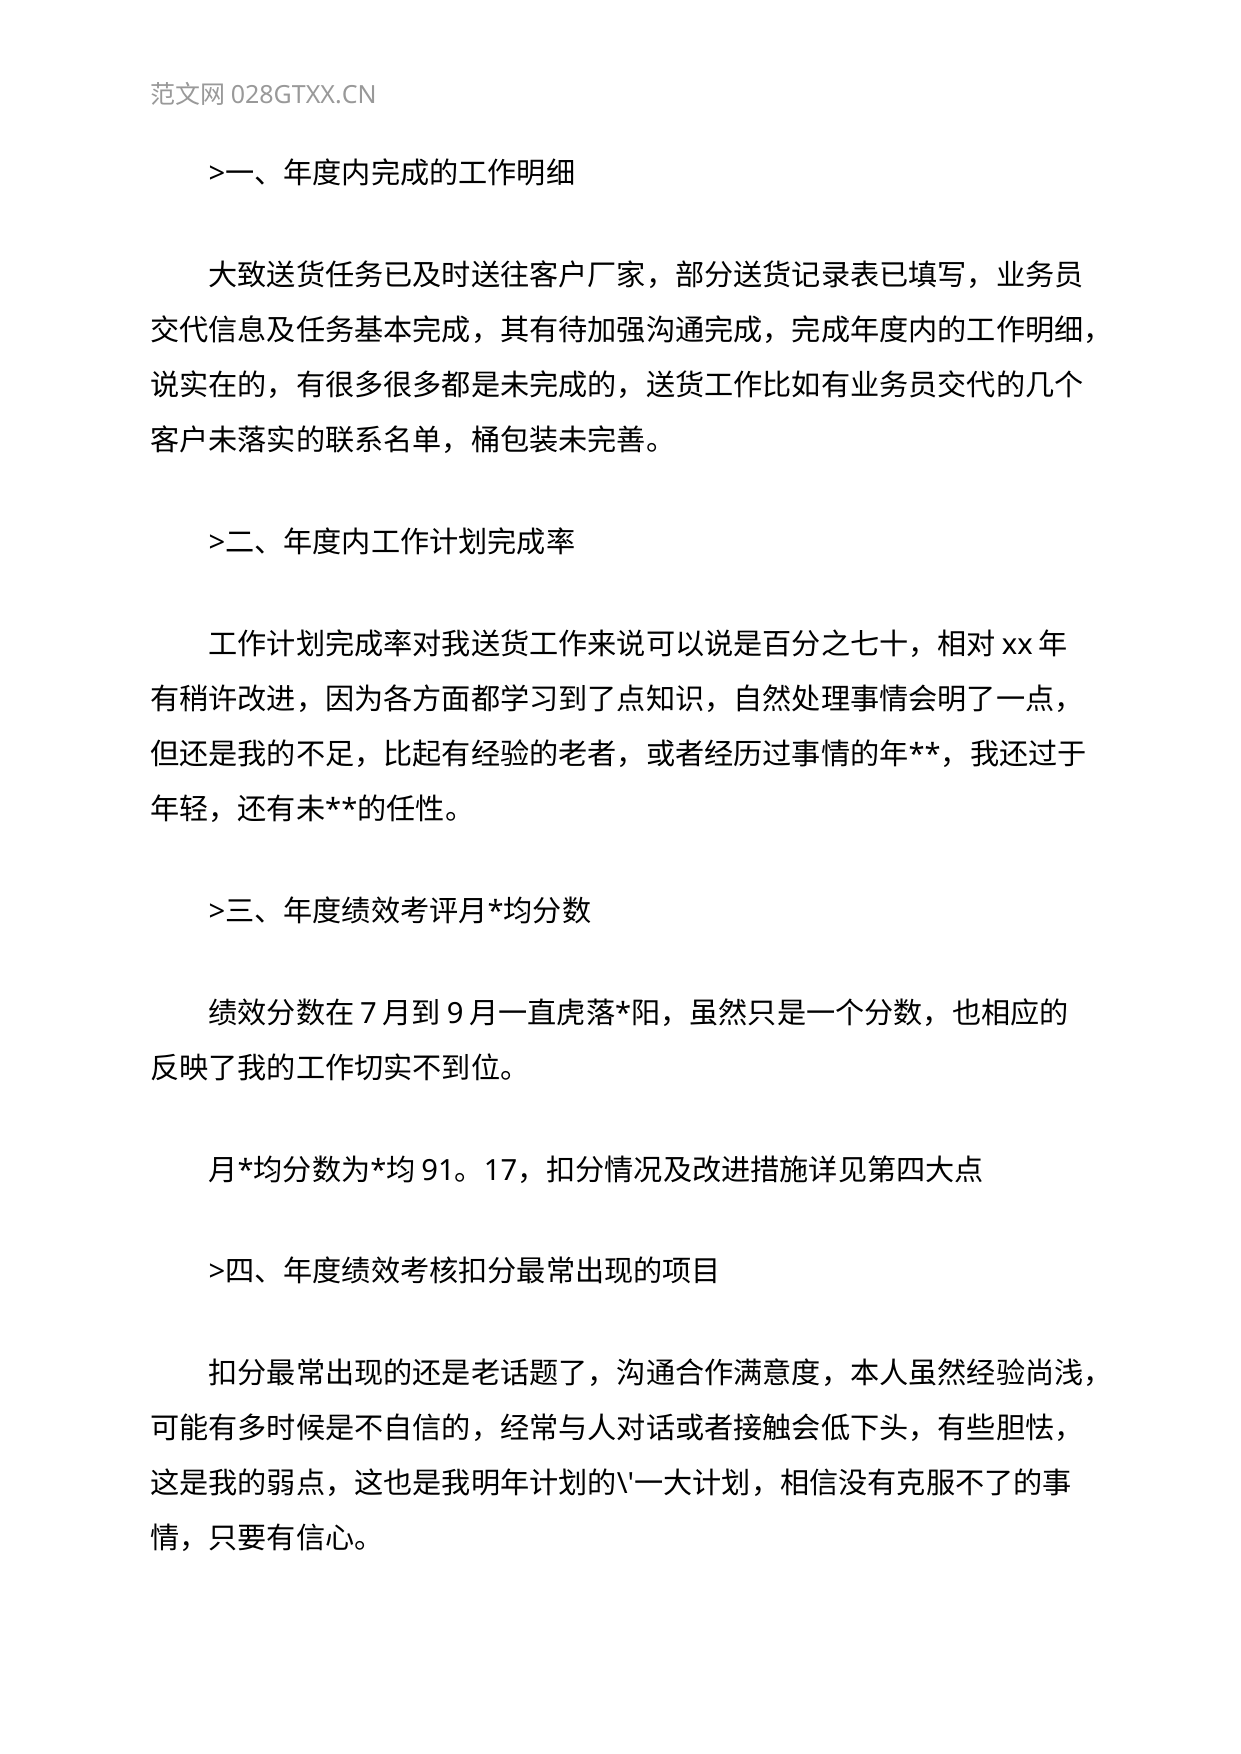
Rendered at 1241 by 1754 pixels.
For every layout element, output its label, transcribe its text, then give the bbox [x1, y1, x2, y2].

text 大致送货任务已及时送往客户厂家，部分送货记录表已填写，业务员交代信息及任务基本完成，其有待加强沟通完成，完成年度内的工作明细，说实在的，有很多很多都是未完成的，送货工作比如有业务员交代的几个客户未落实的联系名单，桶包装未完善。 [150, 252, 1090, 459]
text >四、年度绩效考核扣分最常出现的项目 [150, 1248, 1090, 1290]
text >一、年度内完成的工作明细 [150, 150, 1090, 192]
text >二、年度内工作计划完成率 [150, 518, 1090, 561]
text 绩效分数在7月到9月一直虎落*阳，虽然只是一个分数，也相应的反映了我的工作切实不到位。 [150, 989, 1090, 1087]
text 扣分最常出现的还是老话题了，沟通合作满意度，本人虽然经验尚浅，可能有多时候是不自信的，经常与人对话或者接触会低下头，有些胆怯，这是我的弱点，这也是我明年计划的\'一大计划，相信没有克服不了的事情，只要有信心。 [150, 1350, 1090, 1557]
text 月*均分数为*均91。17，扣分情况及改进措施详见第四大点 [150, 1146, 1090, 1188]
text >三、年度绩效考评月*均分数 [150, 887, 1090, 930]
text 工作计划完成率对我送货工作来说可以说是百分之七十，相对xx年有稍许改进，因为各方面都学习到了点知识，自然处理事情会明了一点，但还是我的不足，比起有经验的老者，或者经历过事情的年**，我还过于年轻，还有未**的任性。 [150, 620, 1090, 828]
